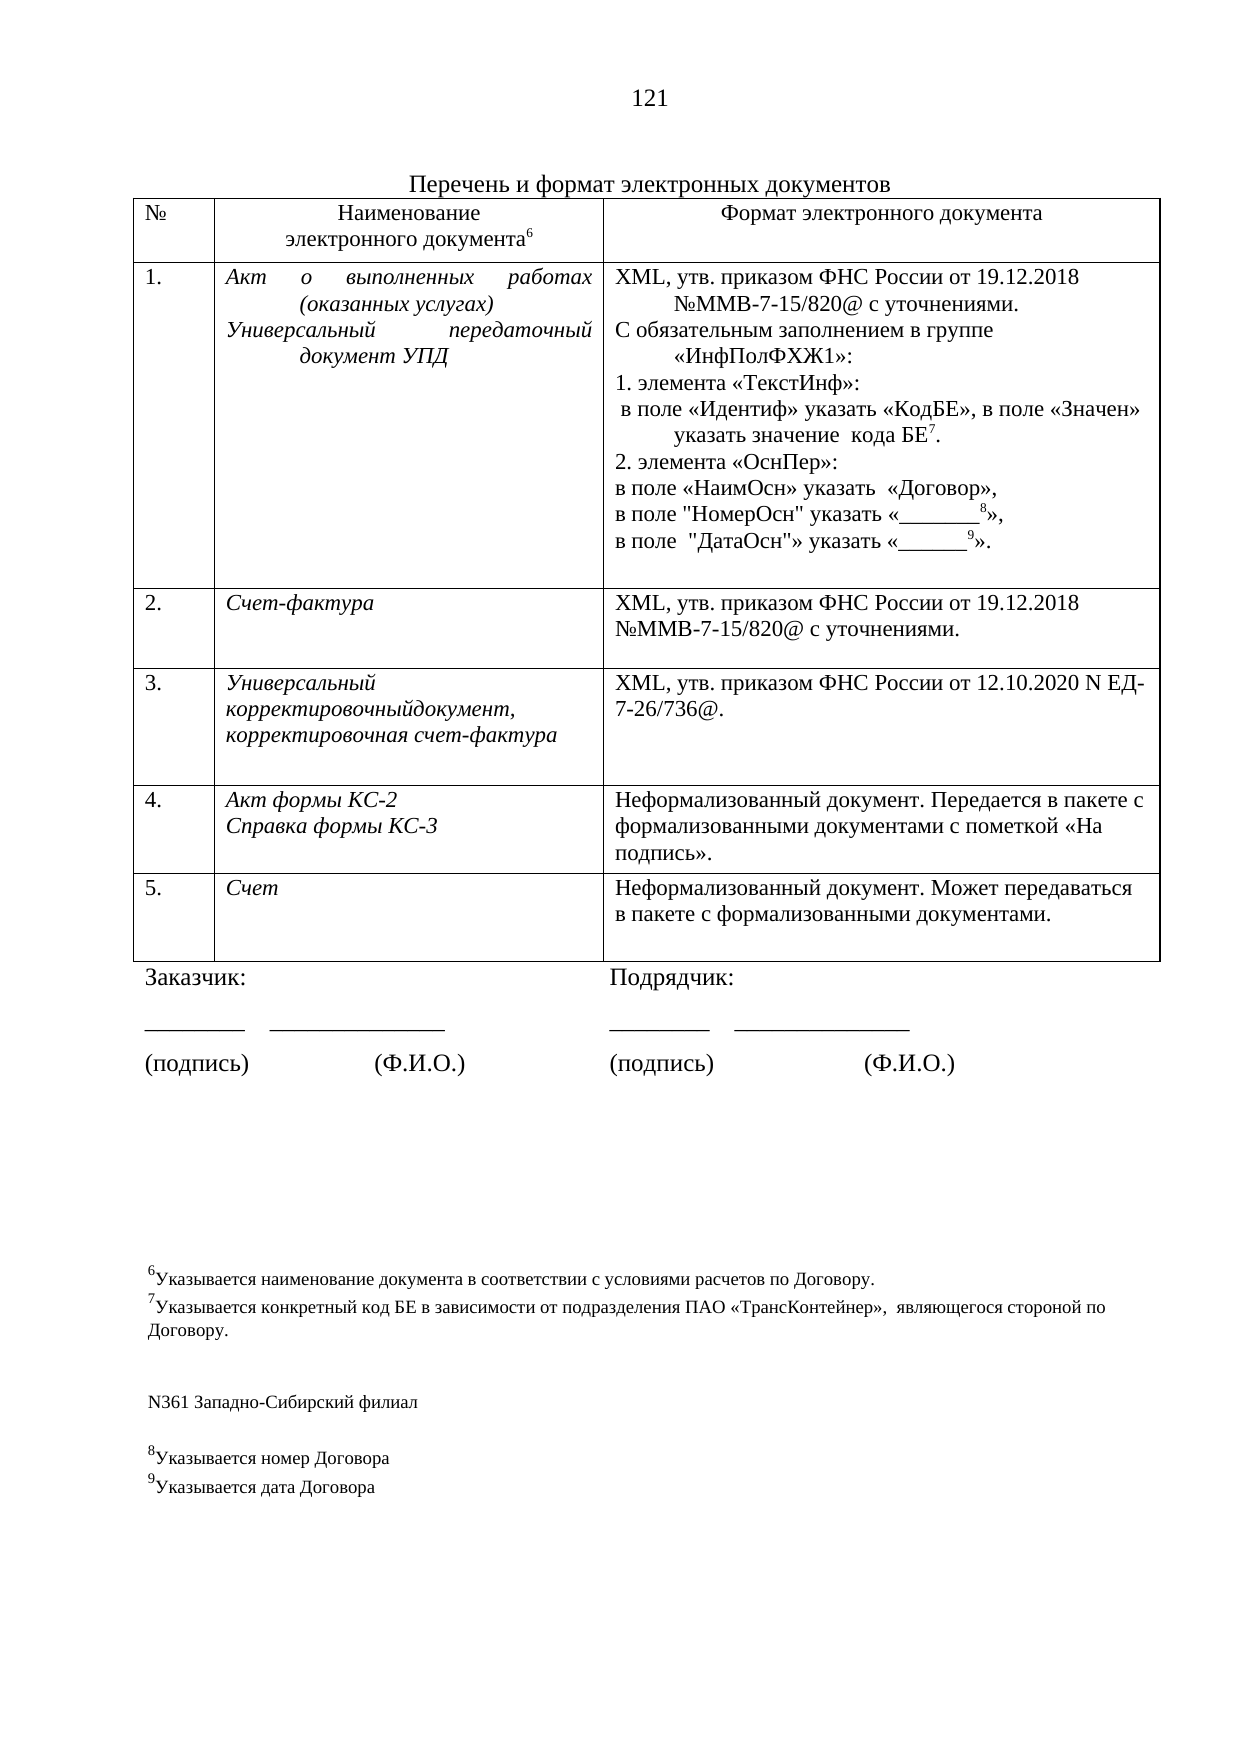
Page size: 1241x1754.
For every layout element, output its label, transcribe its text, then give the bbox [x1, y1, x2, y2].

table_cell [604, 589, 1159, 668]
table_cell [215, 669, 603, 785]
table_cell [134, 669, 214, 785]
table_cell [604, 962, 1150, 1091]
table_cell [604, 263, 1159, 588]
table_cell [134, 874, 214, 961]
text Перечень и формат электронных документов [148, 169, 1152, 198]
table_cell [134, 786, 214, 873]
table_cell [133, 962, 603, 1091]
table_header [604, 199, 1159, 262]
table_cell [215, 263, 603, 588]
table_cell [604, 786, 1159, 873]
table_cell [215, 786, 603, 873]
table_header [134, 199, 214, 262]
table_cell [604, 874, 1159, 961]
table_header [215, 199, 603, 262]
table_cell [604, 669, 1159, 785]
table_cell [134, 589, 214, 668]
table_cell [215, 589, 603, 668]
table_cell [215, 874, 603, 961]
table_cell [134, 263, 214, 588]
